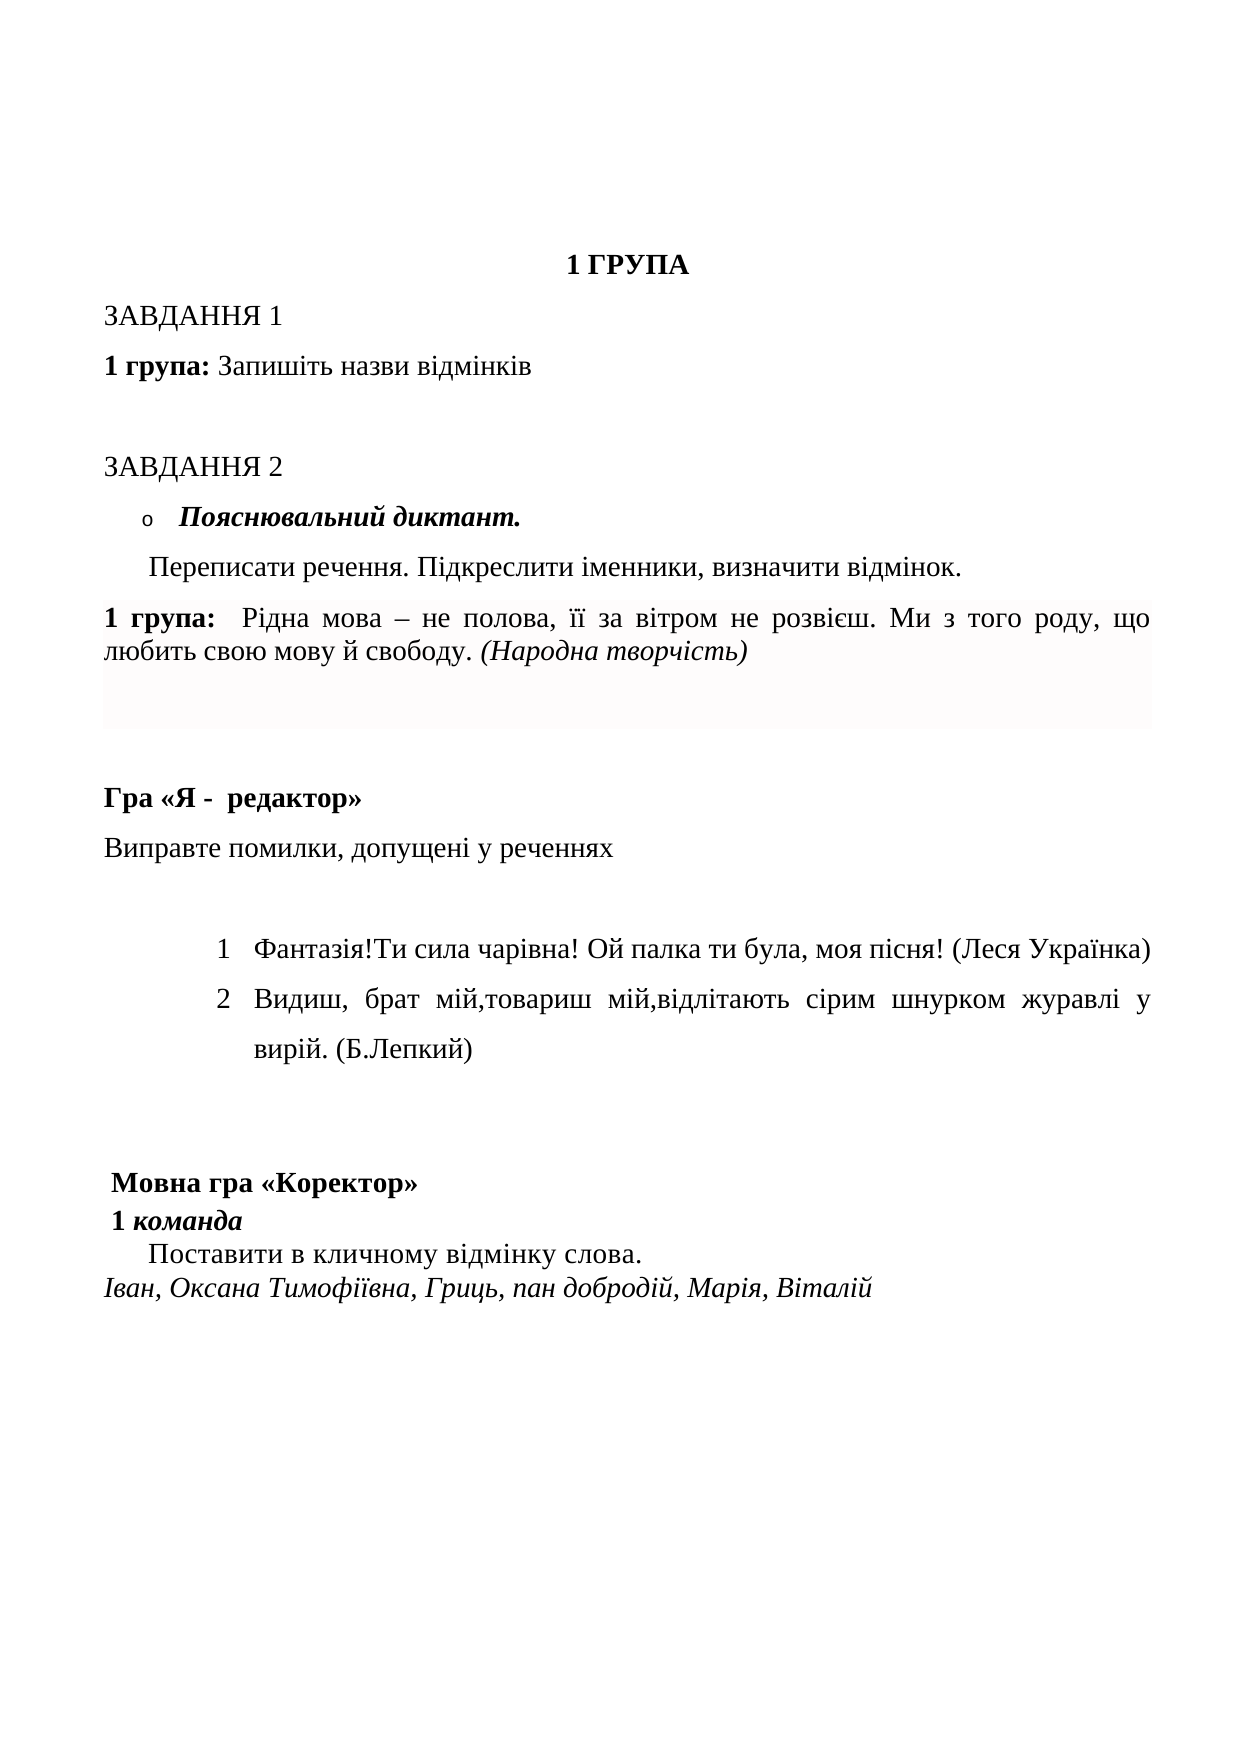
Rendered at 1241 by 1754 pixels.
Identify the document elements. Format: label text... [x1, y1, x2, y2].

text ЗАВДАННЯ 2 [103, 449, 1152, 482]
text ЗАВДАННЯ 1 [103, 298, 1152, 331]
list Фантазія!Ти сила чарівна! Ой палка ти була, моя пісня! (Леся Українка) [216, 931, 1152, 964]
text 1 група: Рідна мова – не полова, її за вітром не розвієш. Ми з того роду, що любить свою мову й свободу. (Народна творчість) [103, 600, 1152, 667]
list Видиш, брат мій,товариш мій,відлітають сірим шнурком журавлі у вирій. (Б.Лепкий) [216, 981, 1152, 1065]
text Гра «Я - редактор» [103, 780, 1152, 813]
text Переписати речення. Підкреслити іменники, визначити відмінок. [103, 549, 1152, 583]
text Виправте помилки, допущені у реченнях [103, 830, 1152, 864]
text Поставити в кличному відмінку слова. [118, 1237, 1152, 1270]
text Іван, Оксана Тимофіївна, Гриць, пан добродій, Марія, Віталій [103, 1270, 1152, 1304]
text 1 група: Запишіть назви відмінків [103, 348, 1152, 382]
text Мовна гра «Коректор» [103, 1166, 1152, 1199]
text 1 ГРУПА [103, 247, 1152, 281]
list Пояснювальний диктант. [141, 499, 1152, 533]
text 1 команда [103, 1203, 732, 1237]
